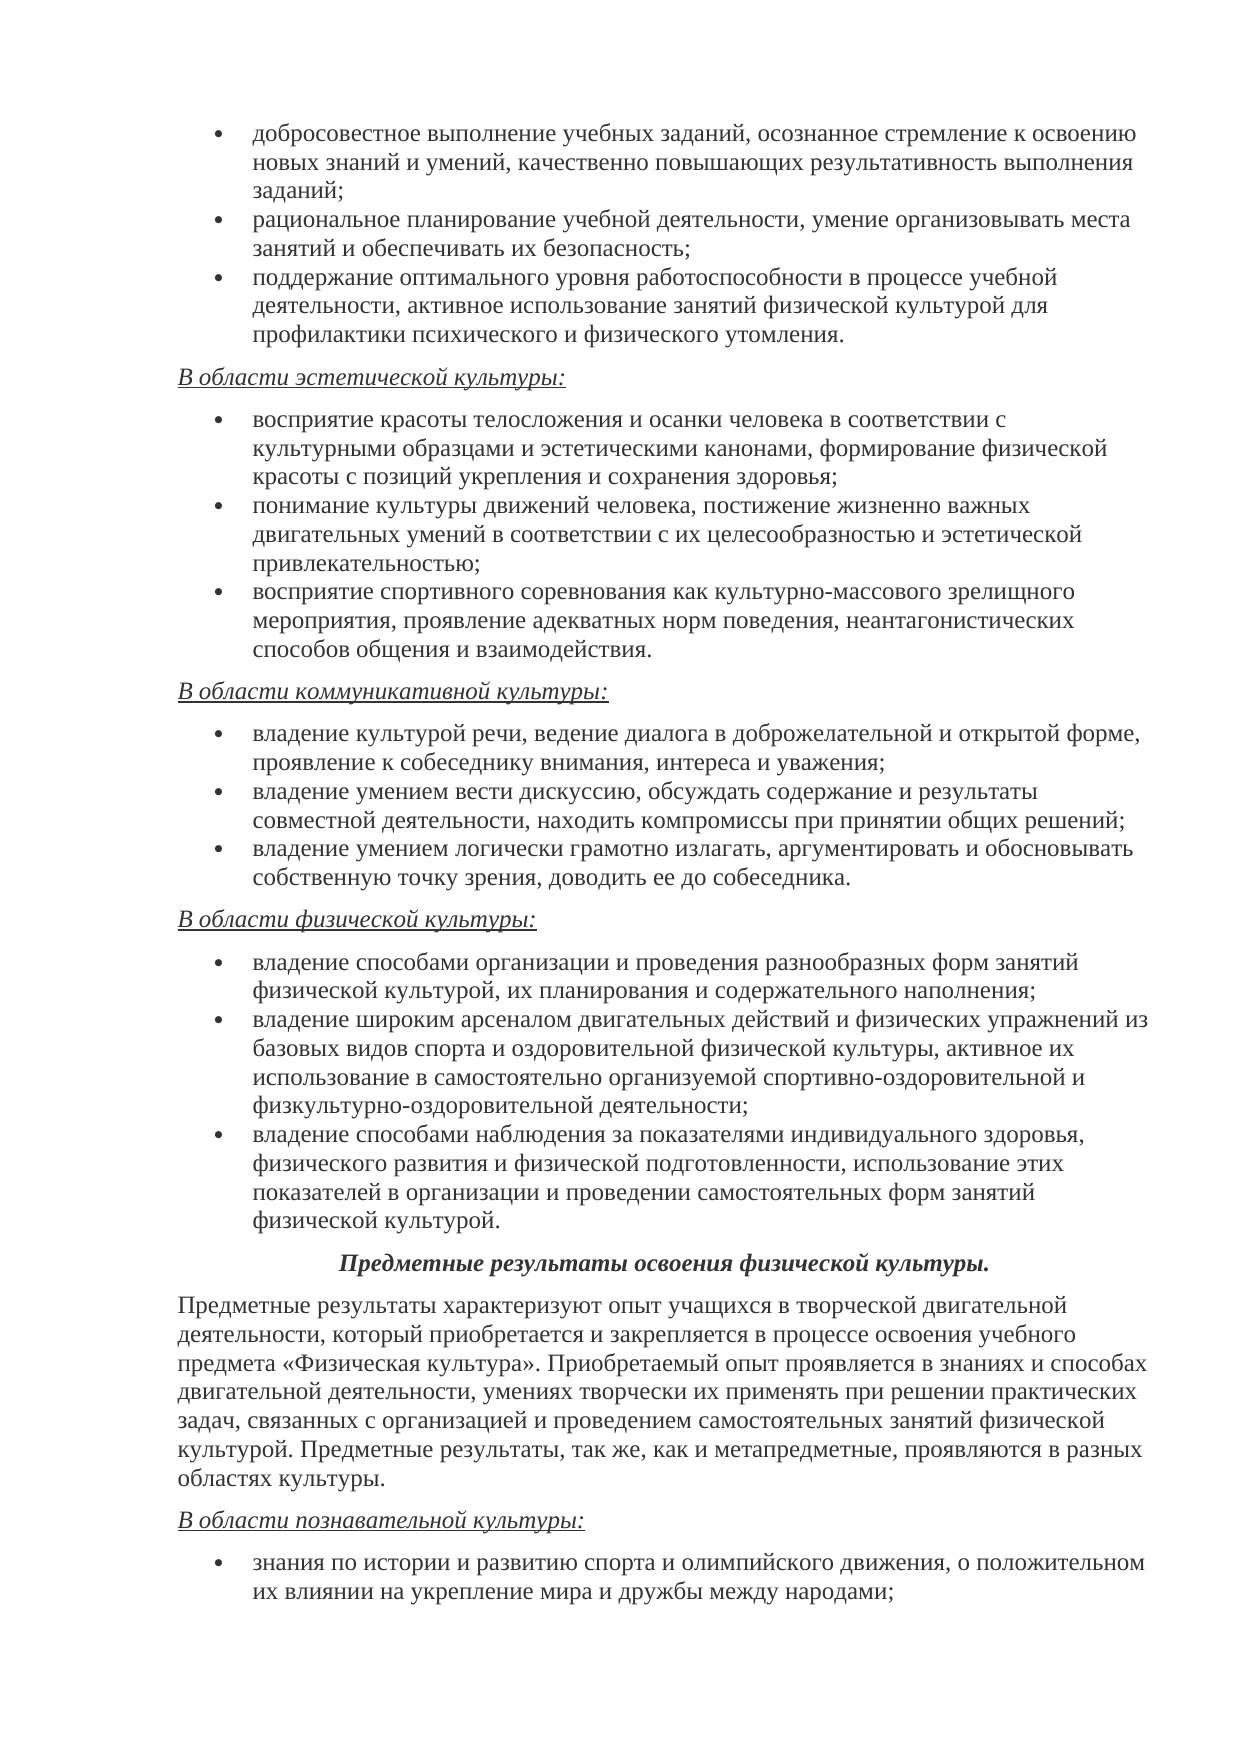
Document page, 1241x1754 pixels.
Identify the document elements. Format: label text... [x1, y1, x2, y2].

text Предметные результаты освоения физической культуры. [177, 1248, 1152, 1277]
text Предметные результаты характеризуют опыт учащихся в творческой двигательной деятельности, который приобретается и закрепляется в процессе освоения учебного предмета «Физическая культура». Приобретаемый опыт проявляется в знаниях и способах двигательной деятельности, умениях творчески их применять при решении практических задач, связанных с организацией и проведением самостоятельных занятий физической культурой. Предметные результаты, так же, как и метапредметные, проявляются в разных областях культуры. [177, 1290, 1152, 1491]
list владение умением вести дискуссию, обсуждать содержание и результаты совместной деятельности, находить компромиссы при принятии общих решений; [215, 776, 1152, 833]
list добросовестное выполнение учебных заданий, осознанное стремление к освоению новых знаний и умений, качественно повышающих результативность выполнения заданий; [215, 118, 1152, 204]
list восприятие красоты телосложения и осанки человека в соответствии с культурными образцами и эстетическими канонами, формирование физической красоты с позиций укрепления и сохранения здоровья; [215, 404, 1152, 490]
list поддержание оптимального уровня работоспособности в процессе учебной деятельности, активное использование занятий физической культурой для профилактики психического и физического утомления. [215, 262, 1152, 348]
text В области коммуникативной культуры: [177, 676, 1152, 705]
text В области познавательной культуры: [177, 1505, 1152, 1534]
list знания по истории и развитию спорта и олимпийского движения, о положительном их влиянии на укрепление мира и дружбы между народами; [215, 1547, 1152, 1605]
list рациональное планирование учебной деятельности, умение организовывать места занятий и обеспечивать их безопасность; [215, 204, 1152, 262]
list владение широким арсеналом двигательных действий и физических упражнений из базовых видов спорта и оздоровительной физической культуры, активное их использование в самостоятельно организуемой спортивно-оздоровительной и физкультурно-оздоровительной деятельности; [215, 1004, 1152, 1119]
list восприятие спортивного соревнования как культурно-массового зрелищного мероприятия, проявление адекватных норм поведения, неантагонистических способов общения и взаимодействия. [215, 576, 1152, 663]
text В области физической культуры: [177, 904, 1152, 933]
list понимание культуры движений человека, постижение жизненно важных двигательных умений в соответствии с их целесообразностью и эстетической привлекательностью; [215, 490, 1152, 576]
list владение способами организации и проведения разнообразных форм занятий физической культурой, их планирования и содержательного наполнения; [215, 947, 1152, 1004]
list владение умением логически грамотно излагать, аргументировать и обосновывать собственную точку зрения, доводить ее до собеседника. [215, 833, 1152, 891]
text В области эстетической культуры: [177, 362, 1152, 390]
list владение способами наблюдения за показателями индивидуального здоровья, физического развития и физической подготовленности, использование этих показателей в организации и проведении самостоятельных форм занятий физической культурой. [215, 1119, 1152, 1234]
list владение культурой речи, ведение диалога в доброжелательной и открытой форме, проявление к собеседнику внимания, интереса и уважения; [215, 718, 1152, 776]
